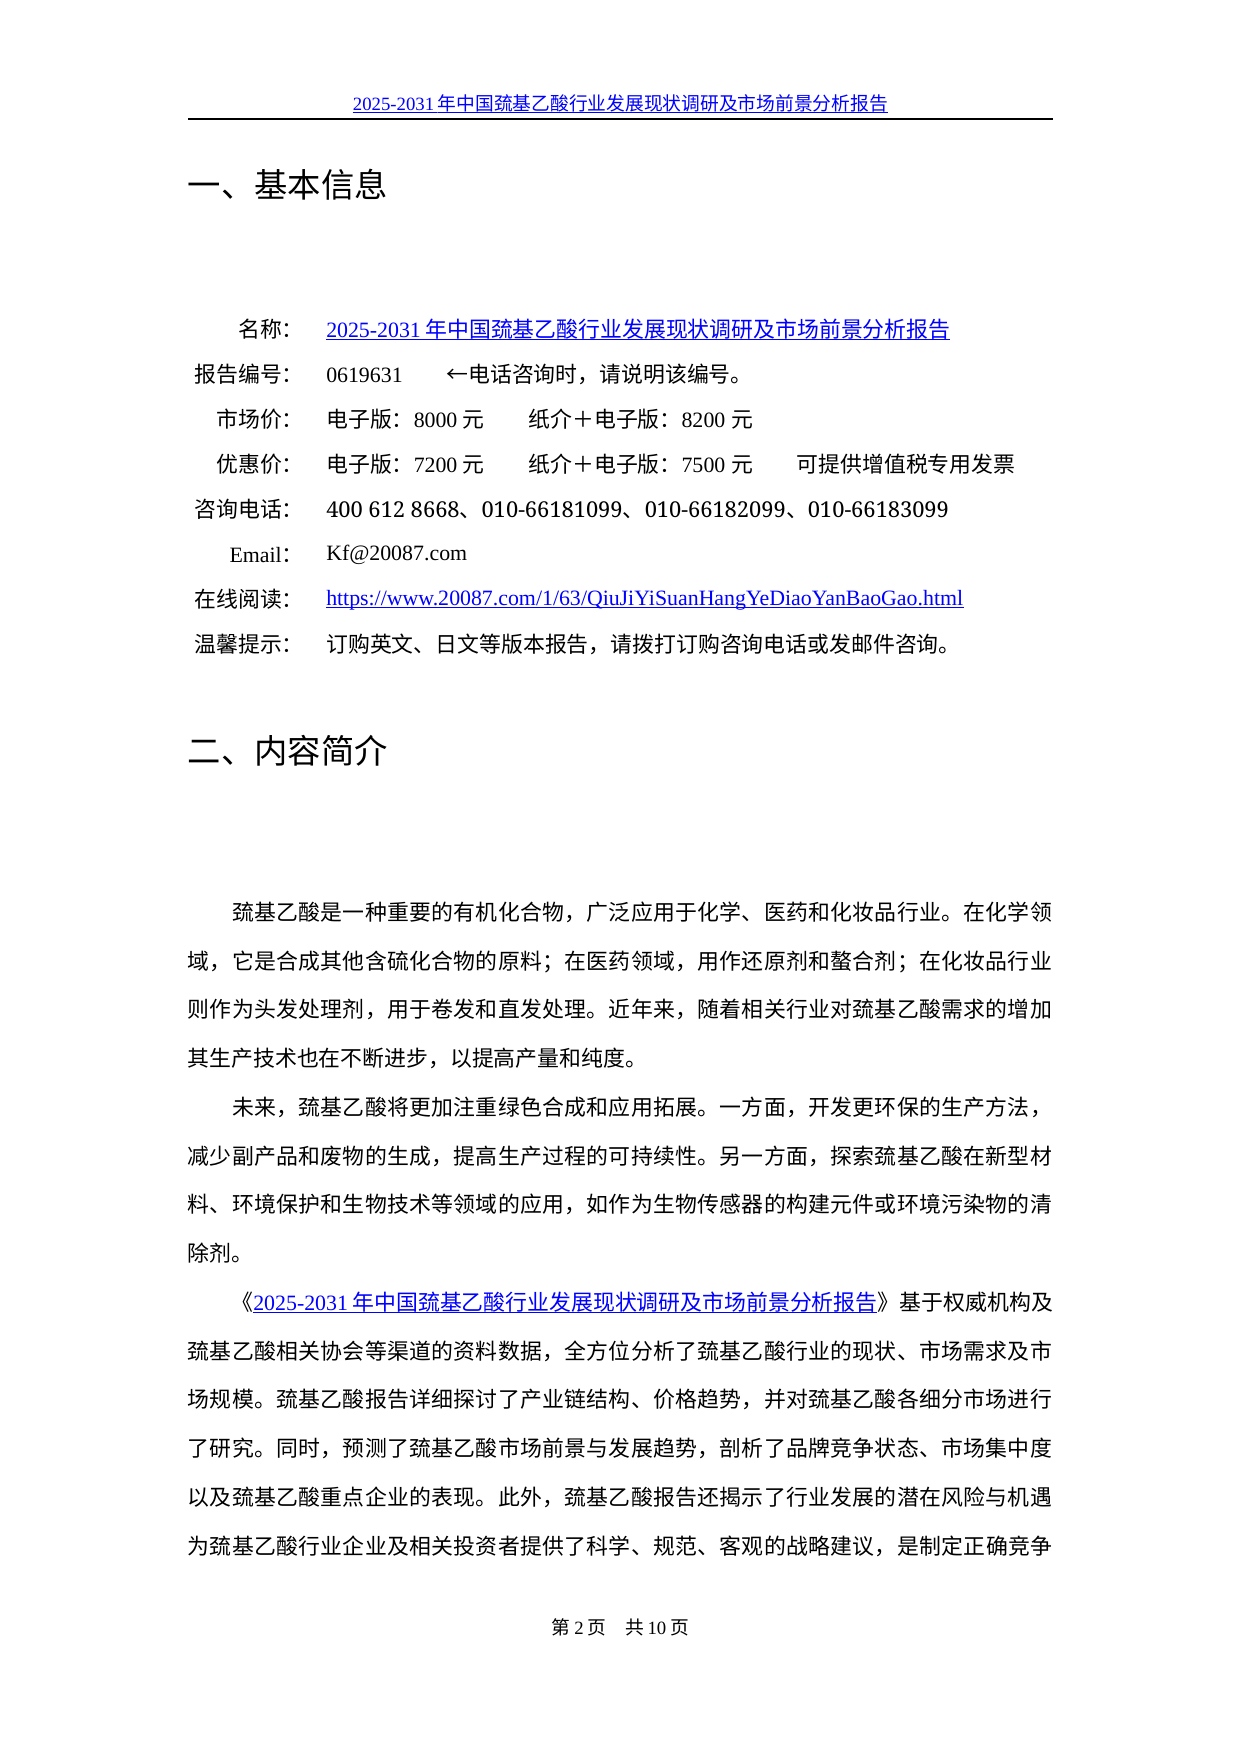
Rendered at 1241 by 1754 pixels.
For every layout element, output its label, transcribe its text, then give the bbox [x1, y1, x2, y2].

table_cell 市场价： [167, 402, 315, 447]
table_cell Kf@20087.com [315, 537, 1073, 582]
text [187, 894, 1053, 1561]
table_cell 温馨提示： [167, 627, 315, 672]
table_cell 电子版：7200 元 纸介＋电子版：7500 元 可提供增值税专用发票 [315, 447, 1073, 492]
table_cell 400 612 8668、010-66181099、010-66182099、010-66183099 [315, 492, 1073, 537]
table_header 2025-2031年中国巯基乙酸行业发展现状调研及市场前景分析报告 [315, 312, 1073, 357]
title 一、基本信息 [187, 150, 1053, 215]
table_cell 0619631 ←电话咨询时，请说明该编号。 [315, 357, 1073, 402]
table_header 名称： [167, 312, 315, 357]
table_cell 报告编号： [167, 357, 315, 402]
table_cell 在线阅读： [167, 582, 315, 627]
table_cell Email： [167, 537, 315, 582]
table_cell 优惠价： [167, 447, 315, 492]
table_cell 电子版：8000 元 纸介＋电子版：8200 元 [315, 402, 1073, 447]
table_cell 咨询电话： [167, 492, 315, 537]
title 二、内容简介 [187, 717, 1053, 782]
table_cell [315, 582, 1073, 627]
table_cell 订购英文、日文等版本报告，请拨打订购咨询电话或发邮件咨询。 [315, 627, 1073, 672]
